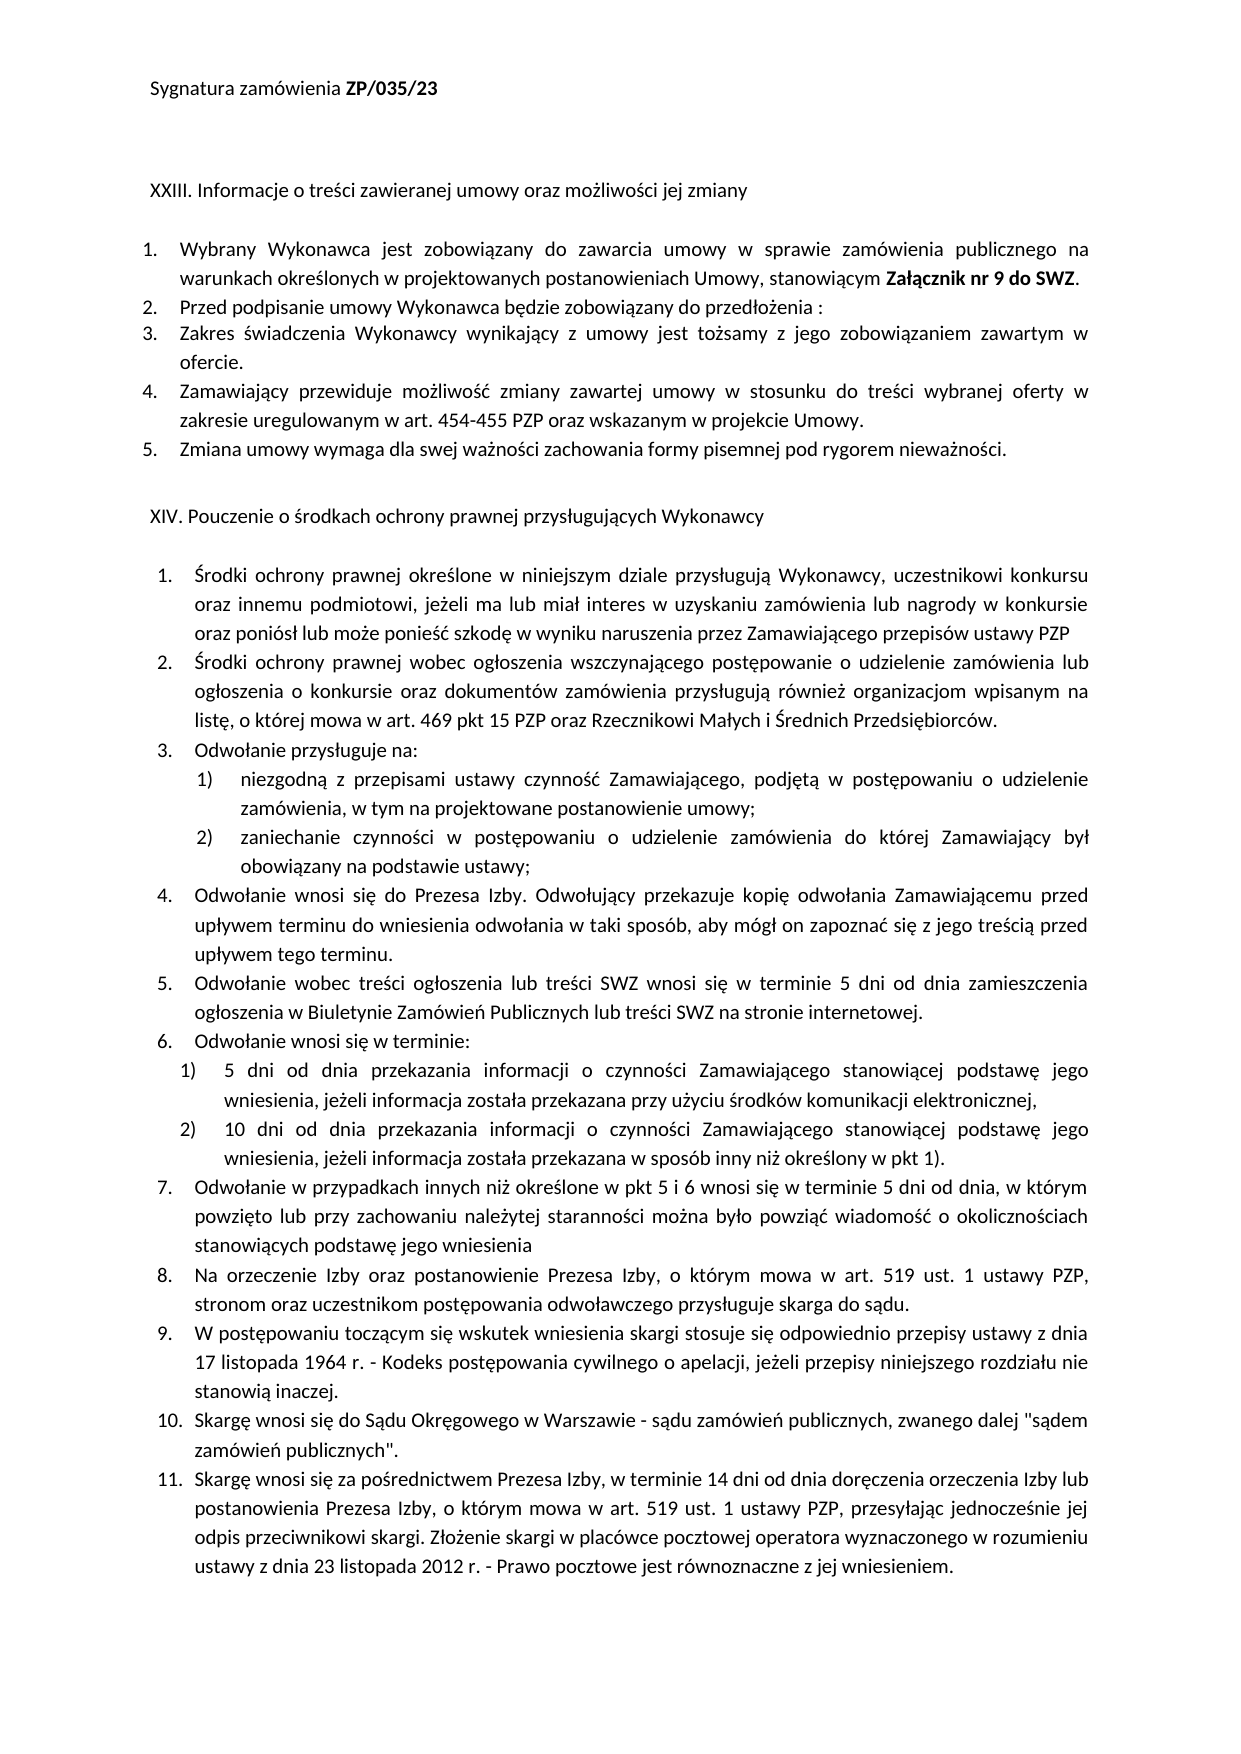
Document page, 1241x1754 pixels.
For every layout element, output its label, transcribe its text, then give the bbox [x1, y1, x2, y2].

list Odwołanie w przypadkach innych niż określone w pkt 5 i 6 wnosi się w terminie 5 dni od dnia, w którym powzięto lub przy zachowaniu należytej staranności można było powziąć wiadomość o okolicznościach stanowiących podstawę jego wniesienia [157, 1174, 1090, 1258]
list Na orzeczenie Izby oraz postanowienie Prezesa Izby, o którym mowa w art. 519 ust. 1 ustawy PZP, stronom oraz uczestnikom postępowania odwoławczego przysługuje skarga do sądu. [157, 1262, 1090, 1316]
subtitle XXIII. Informacje o treści zawieranej umowy oraz możliwości jej zmiany [150, 177, 1090, 203]
list Zamawiający przewiduje możliwość zmiany zawartej umowy w stosunku do treści wybranej oferty w zakresie uregulowanym w art. 454-455 PZP oraz wskazanym w projekcie Umowy. [142, 378, 1090, 433]
list Odwołanie przysługuje na: [157, 737, 1090, 762]
list Środki ochrony prawnej określone w niniejszym dziale przysługują Wykonawcy, uczestnikowi konkursu oraz innemu podmiotowi, jeżeli ma lub miał interes w uzyskaniu zamówienia lub nagrody w konkursie oraz poniósł lub może ponieść szkodę w wyniku naruszenia przez Zamawiającego przepisów ustawy PZP [157, 562, 1090, 646]
list Przed podpisanie umowy Wykonawca będzie zobowiązany do przedłożenia : [142, 294, 1090, 320]
text 2) zaniechanie czynności w postępowaniu o udzielenie zamówienia do której Zamawiający był obowiązany na podstawie ustawy; [196, 824, 1090, 879]
list Odwołanie wnosi się do Prezesa Izby. Odwołujący przekazuje kopię odwołania Zamawiającemu przed upływem terminu do wniesienia odwołania w taki sposób, aby mógł on zapoznać się z jego treścią przed upływem tego terminu. [157, 883, 1090, 966]
list Zmiana umowy wymaga dla swej ważności zachowania formy pisemnej pod rygorem nieważności. [142, 436, 1090, 462]
list Skargę wnosi się za pośrednictwem Prezesa Izby, w terminie 14 dni od dnia doręczenia orzeczenia Izby lub postanowienia Prezesa Izby, o którym mowa w art. 519 ust. 1 ustawy PZP, przesyłając jednocześnie jej odpis przeciwnikowi skargi. Złożenie skargi w placówce pocztowej operatora wyznaczonego w rozumieniu ustawy z dnia 23 listopada 2012 r. - Prawo pocztowe jest równoznaczne z jej wniesieniem. [157, 1466, 1090, 1579]
list Wybrany Wykonawca jest zobowiązany do zawarcia umowy w sprawie zamówienia publicznego na warunkach określonych w projektowanych postanowieniach Umowy, stanowiącym Załącznik nr 9 do SWZ. [142, 236, 1090, 291]
list Środki ochrony prawnej wobec ogłoszenia wszczynającego postępowanie o udzielenie zamówienia lub ogłoszenia o konkursie oraz dokumentów zamówienia przysługują również organizacjom wpisanym na listę, o której mowa w art. 469 pkt 15 PZP oraz Rzecznikowi Małych i Średnich Przedsiębiorców. [157, 649, 1090, 733]
list Odwołanie wobec treści ogłoszenia lub treści SWZ wnosi się w terminie 5 dni od dnia zamieszczenia ogłoszenia w Biuletynie Zamówień Publicznych lub treści SWZ na stronie internetowej. [157, 970, 1090, 1025]
list Skargę wnosi się do Sądu Okręgowego w Warszawie - sądu zamówień publicznych, zwanego dalej "sądem zamówień publicznych". [157, 1408, 1090, 1462]
list W postępowaniu toczącym się wskutek wniesienia skargi stosuje się odpowiednio przepisy ustawy z dnia 17 listopada 1964 r. - Kodeks postępowania cywilnego o apelacji, jeżeli przepisy niniejszego rozdziału nie stanowią inaczej. [157, 1320, 1090, 1404]
text 2) 10 dni od dnia przekazania informacji o czynności Zamawiającego stanowiącej podstawę jego wniesienia, jeżeli informacja została przekazana w sposób inny niż określony w pkt 1). [179, 1116, 1090, 1171]
subtitle XIV. Pouczenie o środkach ochrony prawnej przysługujących Wykonawcy [150, 503, 1090, 528]
text 1) 5 dni od dnia przekazania informacji o czynności Zamawiającego stanowiącej podstawę jego wniesienia, jeżeli informacja została przekazana przy użyciu środków komunikacji elektronicznej, [179, 1058, 1090, 1112]
text 1) niezgodną z przepisami ustawy czynność Zamawiającego, podjętą w postępowaniu o udzielenie zamówienia, w tym na projektowane postanowienie umowy; [196, 766, 1090, 821]
list Zakres świadczenia Wykonawcy wynikający z umowy jest tożsamy z jego zobowiązaniem zawartym w ofercie. [142, 320, 1090, 374]
list Odwołanie wnosi się w terminie: [157, 1028, 1090, 1054]
